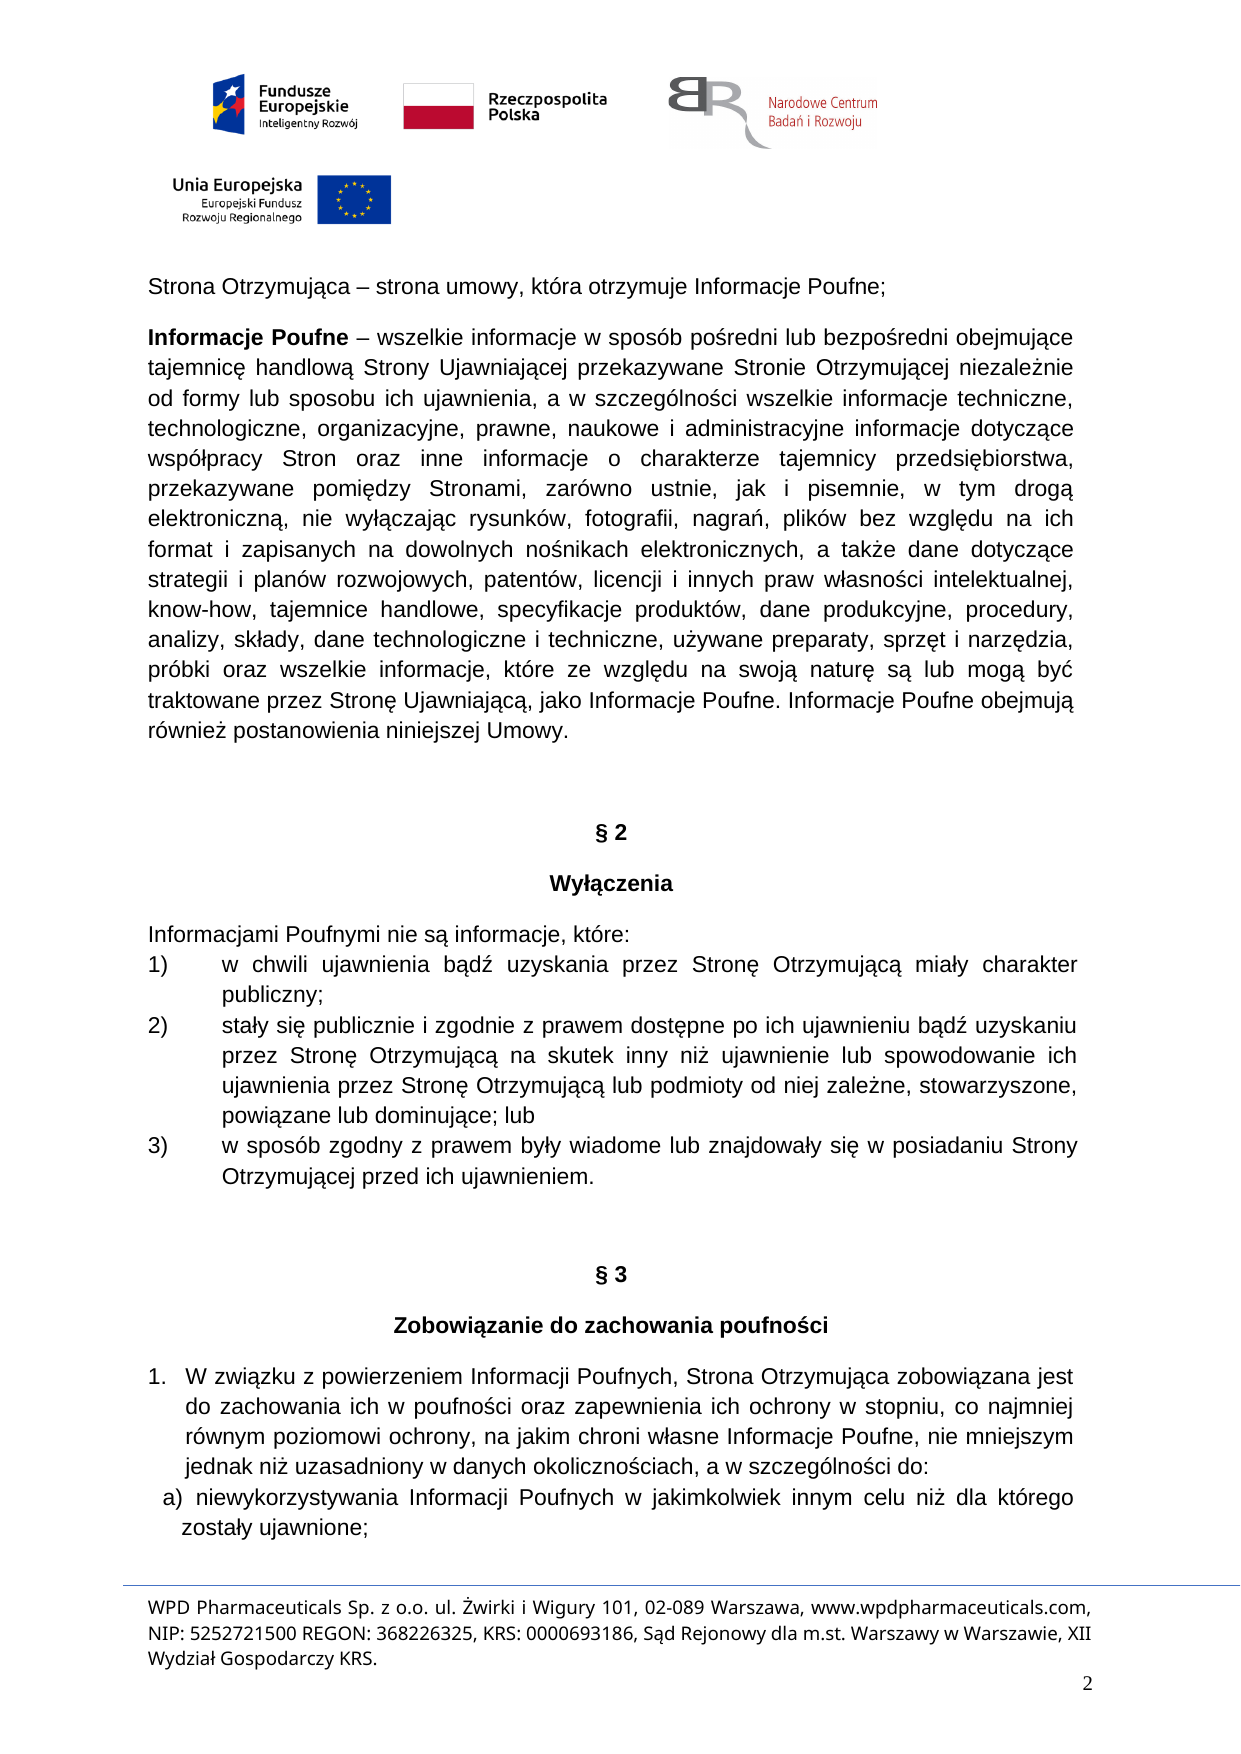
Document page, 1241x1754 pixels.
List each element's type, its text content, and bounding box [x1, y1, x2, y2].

list niewykorzystywania Informacji Poufnych w jakimkolwiek innym celu niż dla którego zostały ujawnione; [162, 1483, 1074, 1540]
subtitle Informacjami Poufnymi nie są informacje, które: [148, 921, 1078, 947]
list w chwili ujawnienia bądź uzyskania przez Stronę Otrzymującą miały charakter publiczny; [148, 951, 1078, 1008]
text § 2 [148, 819, 1074, 845]
list stały się publicznie i zgodnie z prawem dostępne po ich ujawnieniu bądź uzyskaniu przez Stronę Otrzymującą na skutek inny niż ujawnienie lub spowodowanie ich ujawnienia przez Stronę Otrzymującą lub podmioty od niej zależne, stowarzyszone, powiązane lub dominujące; lub [148, 1012, 1078, 1129]
text Informacje Poufne – wszelkie informacje w sposób pośredni lub bezpośredni obejmujące tajemnicę handlową Strony Ujawniającej przekazywane Stronie Otrzymującej niezależnie od formy lub sposobu ich ujawnienia, a w szczególności wszelkie informacje techniczne, technologiczne, organizacyjne, prawne, naukowe i administracyjne informacje dotyczące współpracy Stron oraz inne informacje o charakterze tajemnicy przedsiębiorstwa, przekazywane pomiędzy Stronami, zarówno ustnie, jak i pisemnie, w tym drogą elektroniczną, nie wyłączając rysunków, fotografii, nagrań, plików bez względu na ich format i zapisanych na dowolnych nośnikach elektronicznych, a także dane dotyczące strategii i planów rozwojowych, patentów, licencji i innych praw własności intelektualnej, know-how, tajemnice handlowe, specyfikacje produktów, dane produkcyjne, procedury, analizy, składy, dane technologiczne i techniczne, używane preparaty, sprzęt i narzędzia, próbki oraz wszelkie informacje, które ze względu na swoją naturę są lub mogą być traktowane przez Stronę Ujawniającą, jako Informacje Poufne. Informacje Poufne obejmują również postanowienia niniejszej Umowy. [148, 324, 1074, 743]
text Zobowiązanie do zachowania poufności [148, 1312, 1074, 1338]
text Strona Otrzymująca – strona umowy, która otrzymuje Informacje Poufne; [148, 273, 1074, 299]
text § 3 [148, 1261, 1074, 1287]
list W związku z powierzeniem Informacji Poufnych, Strona Otrzymująca zobowiązana jest do zachowania ich w poufności oraz zapewnienia ich ochrony w stopniu, co najmniej równym poziomowi ochrony, na jakim chroni własne Informacje Poufne, nie mniejszym jednak niż uzasadniony w danych okolicznościach, a w szczególności do: [148, 1363, 1074, 1480]
text Wyłączenia [148, 870, 1074, 896]
list w sposób zgodny z prawem były wiadome lub znajdowały się w posiadaniu Strony Otrzymującej przed ich ujawnieniem. [148, 1132, 1078, 1189]
